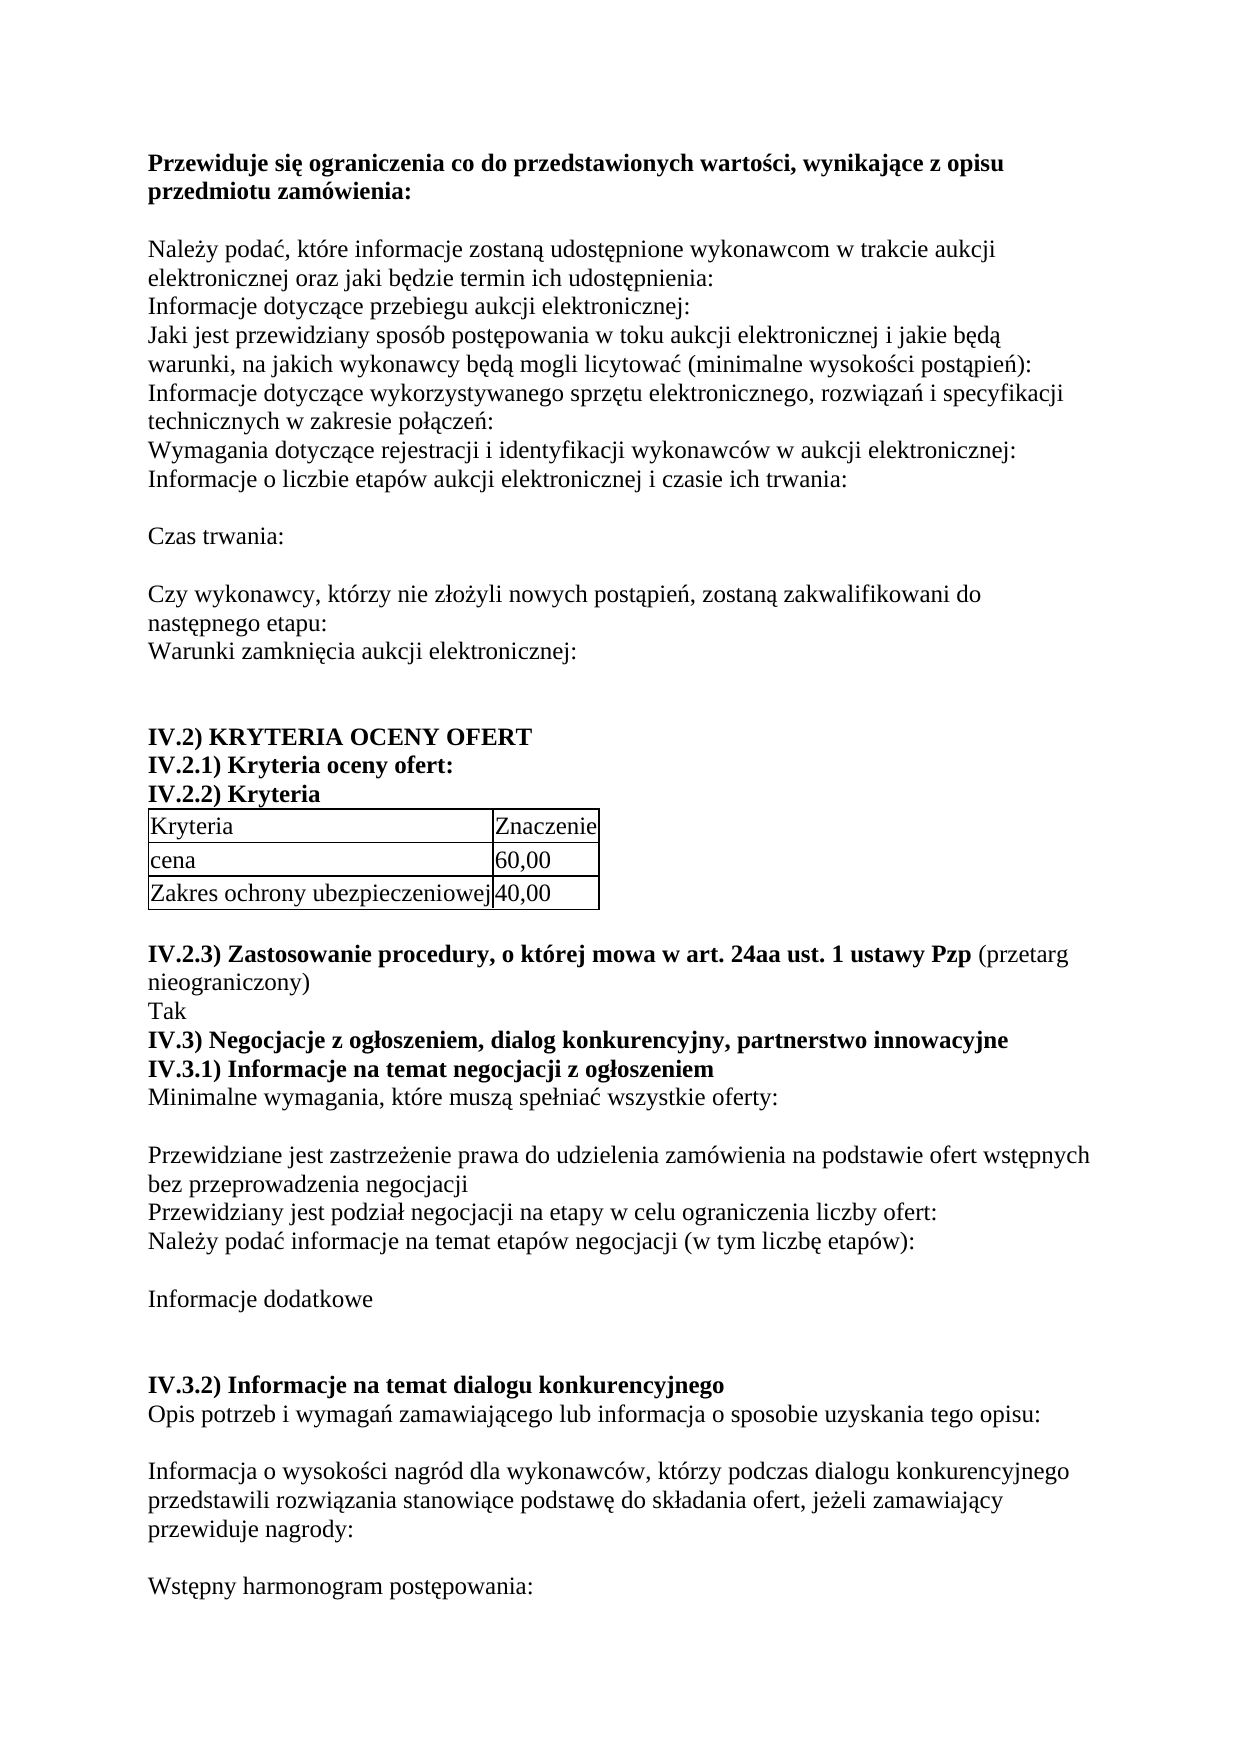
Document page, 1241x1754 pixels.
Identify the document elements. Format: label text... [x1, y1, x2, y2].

text IV.2) KRYTERIA OCENY OFERT IV.2.1) Kryteria oceny ofert: IV.2.2) Kryteria [148, 693, 1093, 808]
table_cell cena [149, 843, 492, 875]
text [148, 148, 1093, 493]
table_header Kryteria [149, 810, 492, 842]
table_cell Zakres ochrony ubezpieczeniowej [149, 877, 492, 908]
table_cell 40,00 [494, 877, 598, 908]
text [148, 910, 1093, 1600]
table_cell 60,00 [494, 843, 598, 875]
table_header Znaczenie [494, 810, 598, 842]
text Czas trwania: Czy wykonawcy, którzy nie złożyli nowych postąpień, zostaną zakwalifikowani do następnego etapu: Warunki zamknięcia aukcji elektronicznej: [148, 493, 1093, 693]
